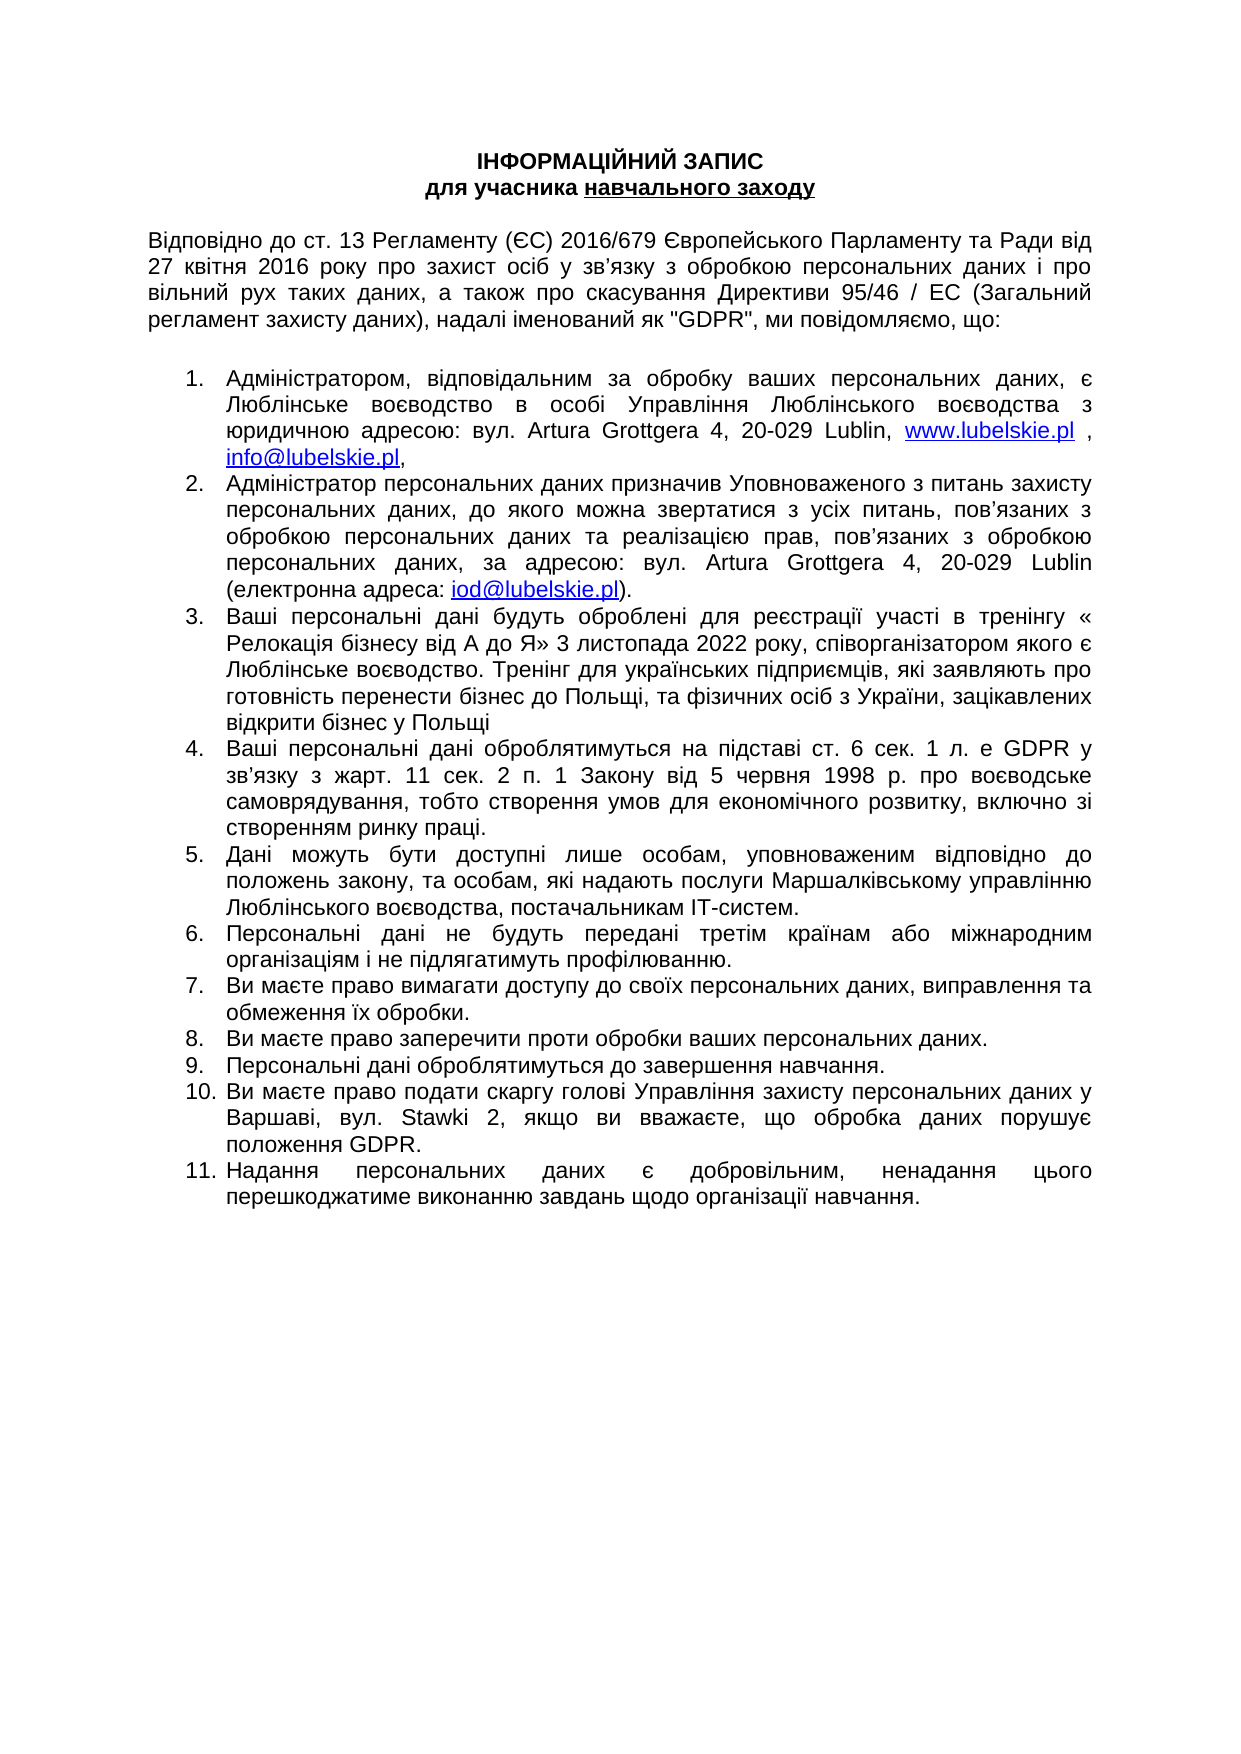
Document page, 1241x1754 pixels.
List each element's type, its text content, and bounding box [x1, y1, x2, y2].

list Персональні дані оброблятимуться до завершення навчання. [185, 1052, 1093, 1078]
text для учасника навчального заходу [148, 174, 1093, 200]
list Ви маєте право подати скаргу голові Управління захисту персональних даних у Варшаві, вул. Stawki 2, якщо ви вважаєте, що обробка даних порушує положення GDPR. [185, 1078, 1093, 1157]
list Ви маєте право заперечити проти обробки ваших персональних даних. [185, 1025, 1093, 1052]
list Дані можуть бути доступні лише особам, уповноваженим відповідно до положень закону, та особам, які надають послуги Маршалківському управлінню Люблінського воєводства, постачальникам ІТ-систем. [185, 841, 1093, 920]
list Адміністратором, відповідальним за обробку ваших персональних даних, є Люблінське воєводство в особі Управління Люблінського воєводства з юридичною адресою: вул. Artura Grottgera 4, 20-029 Lublin, www.lubelskie.pl , info@lubelskie.pl, [185, 365, 1093, 470]
list Ваші персональні дані оброблятимуться на підставі ст. 6 сек. 1 л. e GDPR у зв’язку з жарт. 11 сек. 2 п. 1 Закону від 5 червня 1998 р. про воєводське самоврядування, тобто створення умов для економічного розвитку, включно зі створенням ринку праці. [185, 735, 1093, 841]
list Ви маєте право вимагати доступу до своїх персональних даних, виправлення та обмеження їх обробки. [185, 972, 1093, 1025]
list Персональні дані не будуть передані третім країнам або міжнародним організаціям і не підлягатимуть профілюванню. [185, 920, 1093, 972]
list Адміністратор персональних даних призначив Уповноваженого з питань захисту персональних даних, до якого можна звертатися з усіх питань, пов’язаних з обробкою персональних даних та реалізацією прав, пов’язаних з обробкою персональних даних, за адресою: вул. Artura Grottgera 4, 20-029 Lublin (електронна адреса: iod@lubelskie.pl). [185, 470, 1093, 602]
list Надання персональних даних є добровільним, ненадання цього перешкоджатиме виконанню завдань щодо організації навчання. [185, 1157, 1093, 1210]
list Ваші персональні дані будуть оброблені для реєстрації участі в тренінгу « Pелокація бізнесу від А до Я» 3 листопада 2022 року, співорганізатором якого є Люблінське воєводство. Тренінг для українських підприємців, які заявляють про готовність перенести бізнес до Польщі, та фізичних осіб з України, зацікавлених відкрити бізнес у Польщі [185, 602, 1093, 735]
text ІНФОРМАЦІЙНИЙ ЗАПИС [148, 148, 1093, 174]
text Відповідно до ст. 13 Регламенту (ЄС) 2016/679 Європейського Парламенту та Ради від 27 квітня 2016 року про захист осіб у зв’язку з обробкою персональних даних і про вільний рух таких даних, а також про скасування Директиви 95/46 / EC (Загальний регламент захисту даних), надалі іменований як "GDPR", ми повідомляємо, що: [148, 227, 1093, 332]
